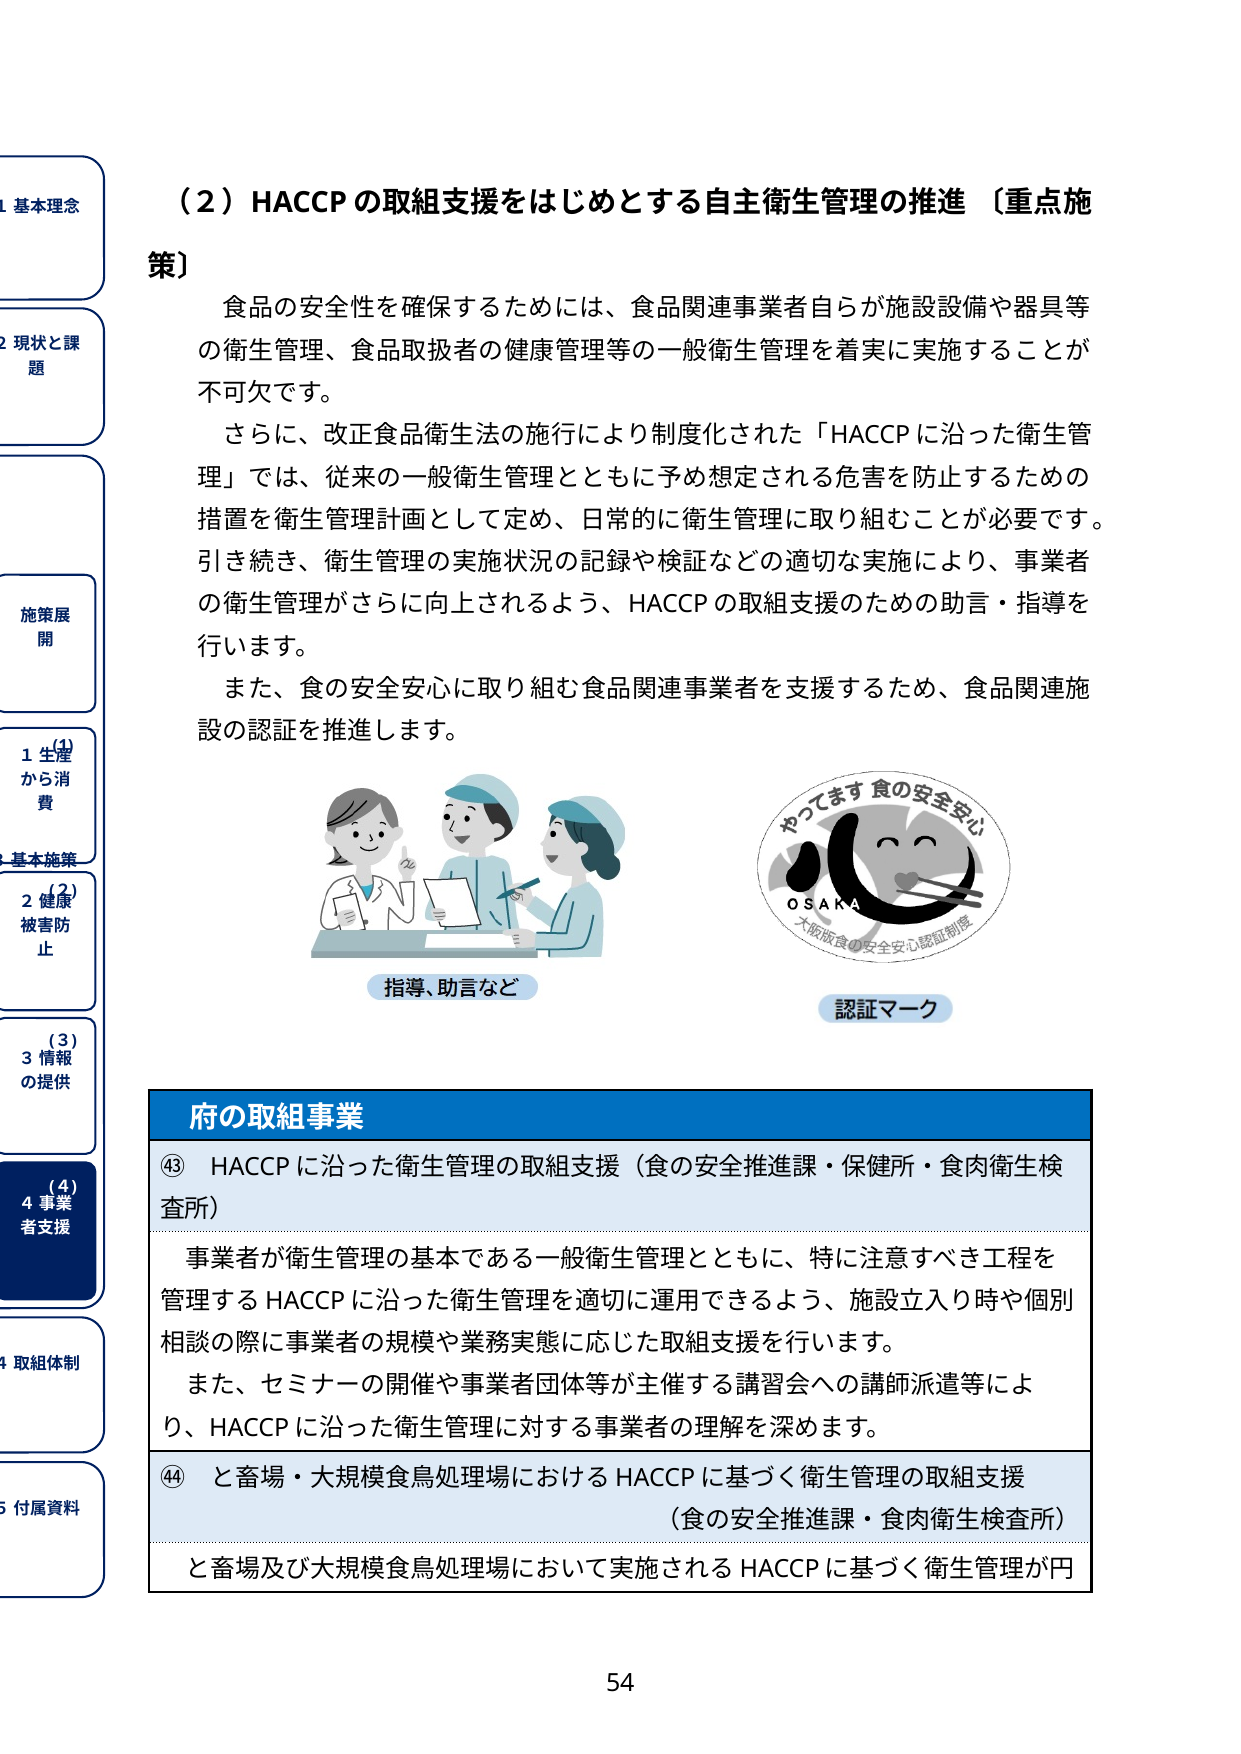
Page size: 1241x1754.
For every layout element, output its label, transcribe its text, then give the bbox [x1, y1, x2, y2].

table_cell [150, 1542, 1090, 1591]
picture [751, 767, 1014, 967]
text また、食の安全安心に取り組む食品関連事業者を支援するため、食品関連施設の認証を推進します。 [198, 666, 1092, 750]
table_cell 事業者が衛生管理の基本である一般衛生管理とともに、特に注意すべき工程を管理するHACCPに沿った衛生管理を適切に運用できるよう、施設立入り時や個別相談の際に事業者の規模や業務実態に応じた取組支援を行います。 また、セミナーの開催や事業者団体等が主催する講習会への講師派遣等により、HACCPに沿った衛生管理に対する事業者の理解を深めます。 [150, 1231, 1090, 1449]
table_cell ㊹ と畜場・大規模食鳥処理場におけるHACCPに基づく衛生管理の取組支援 （食の安全推進課・食肉衛生検査所） [150, 1452, 1090, 1542]
picture [806, 990, 965, 1028]
text （２）HACCPの取組支援をはじめとする自主衛生管理の推進 〔重点施策〕 [148, 158, 1092, 285]
picture [297, 767, 635, 1012]
table_cell ㊸ HACCPに沿った衛生管理の取組支援（食の安全推進課・保健所・食肉衛生検査所） [150, 1141, 1090, 1231]
text 食品の安全性を確保するためには、食品関連事業者自らが施設設備や器具等の衛生管理、食品取扱者の健康管理等の一般衛生管理を着実に実施することが不可欠です。 [198, 285, 1092, 412]
table_header 府の取組事業 [150, 1091, 1090, 1139]
text さらに、改正食品衛生法の施行により制度化された「HACCPに沿った衛生管理」では、従来の一般衛生管理とともに予め想定される危害を防止するための措置を衛生管理計画として定め、日常的に衛生管理に取り組むことが必要です。引き続き、衛生管理の実施状況の記録や検証などの適切な実施により、事業者の衛生管理がさらに向上されるよう、HACCPの取組支援のための助言・指導を行います。 [198, 412, 1092, 666]
